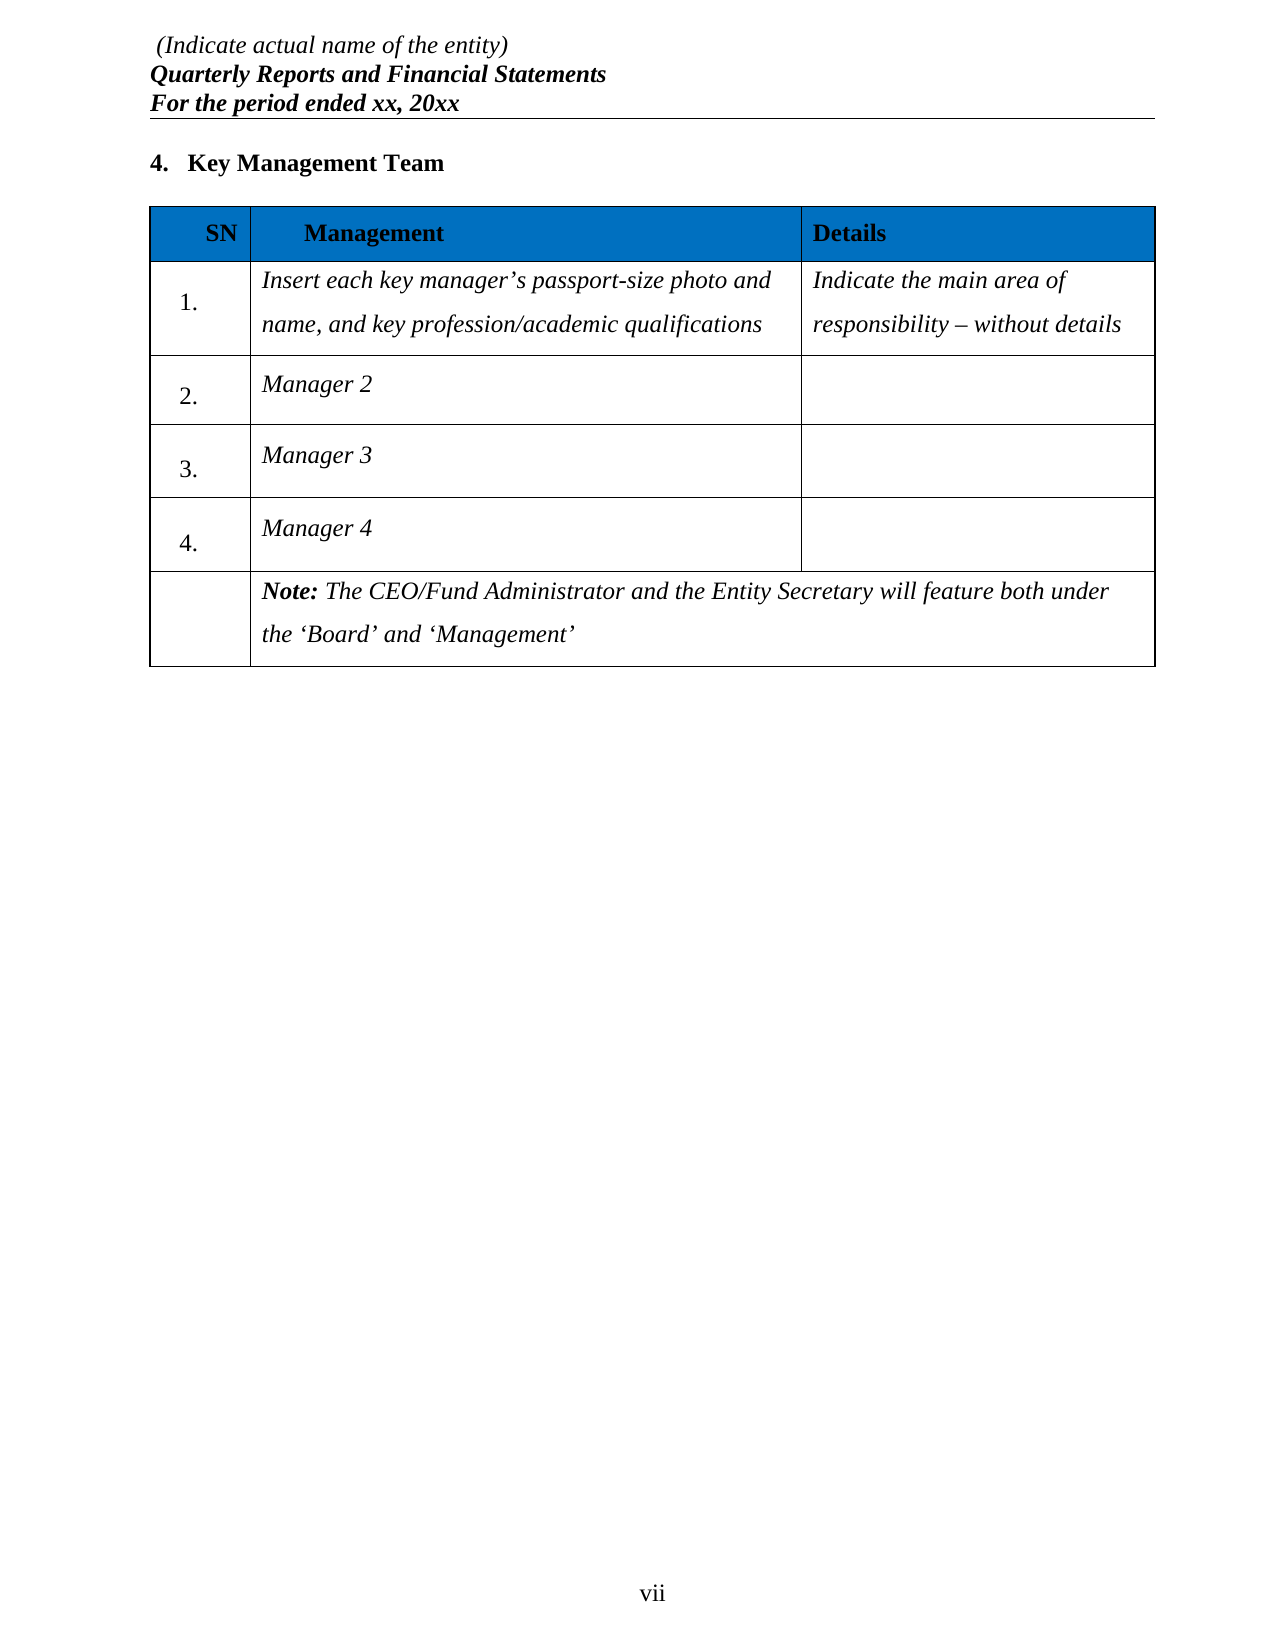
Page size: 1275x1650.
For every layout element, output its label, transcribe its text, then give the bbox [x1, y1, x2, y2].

table_cell [151, 356, 250, 424]
subtitle Key Management Team [150, 148, 1155, 177]
table_header Management [251, 207, 801, 261]
table_header SN [151, 207, 250, 261]
table_header Details [802, 207, 1154, 261]
table_cell [802, 356, 1154, 424]
table_cell Manager 3 [251, 425, 801, 497]
table_cell [151, 498, 250, 571]
table_cell Indicate the main area of responsibility – without details [802, 262, 1154, 355]
table_cell [802, 498, 1154, 571]
table_cell Manager 4 [251, 498, 801, 571]
table_cell [151, 425, 250, 497]
table_cell [802, 425, 1154, 497]
table_cell [151, 262, 250, 355]
table_cell Manager 2 [251, 356, 801, 424]
table_cell Insert each key manager’s passport-size photo and name, and key profession/academic qualifications [251, 262, 801, 355]
table_cell [151, 572, 250, 666]
table_cell Note: The CEO/Fund Administrator and the Entity Secretary will feature both under the ‘Board’ and ‘Management’ [251, 572, 1154, 666]
